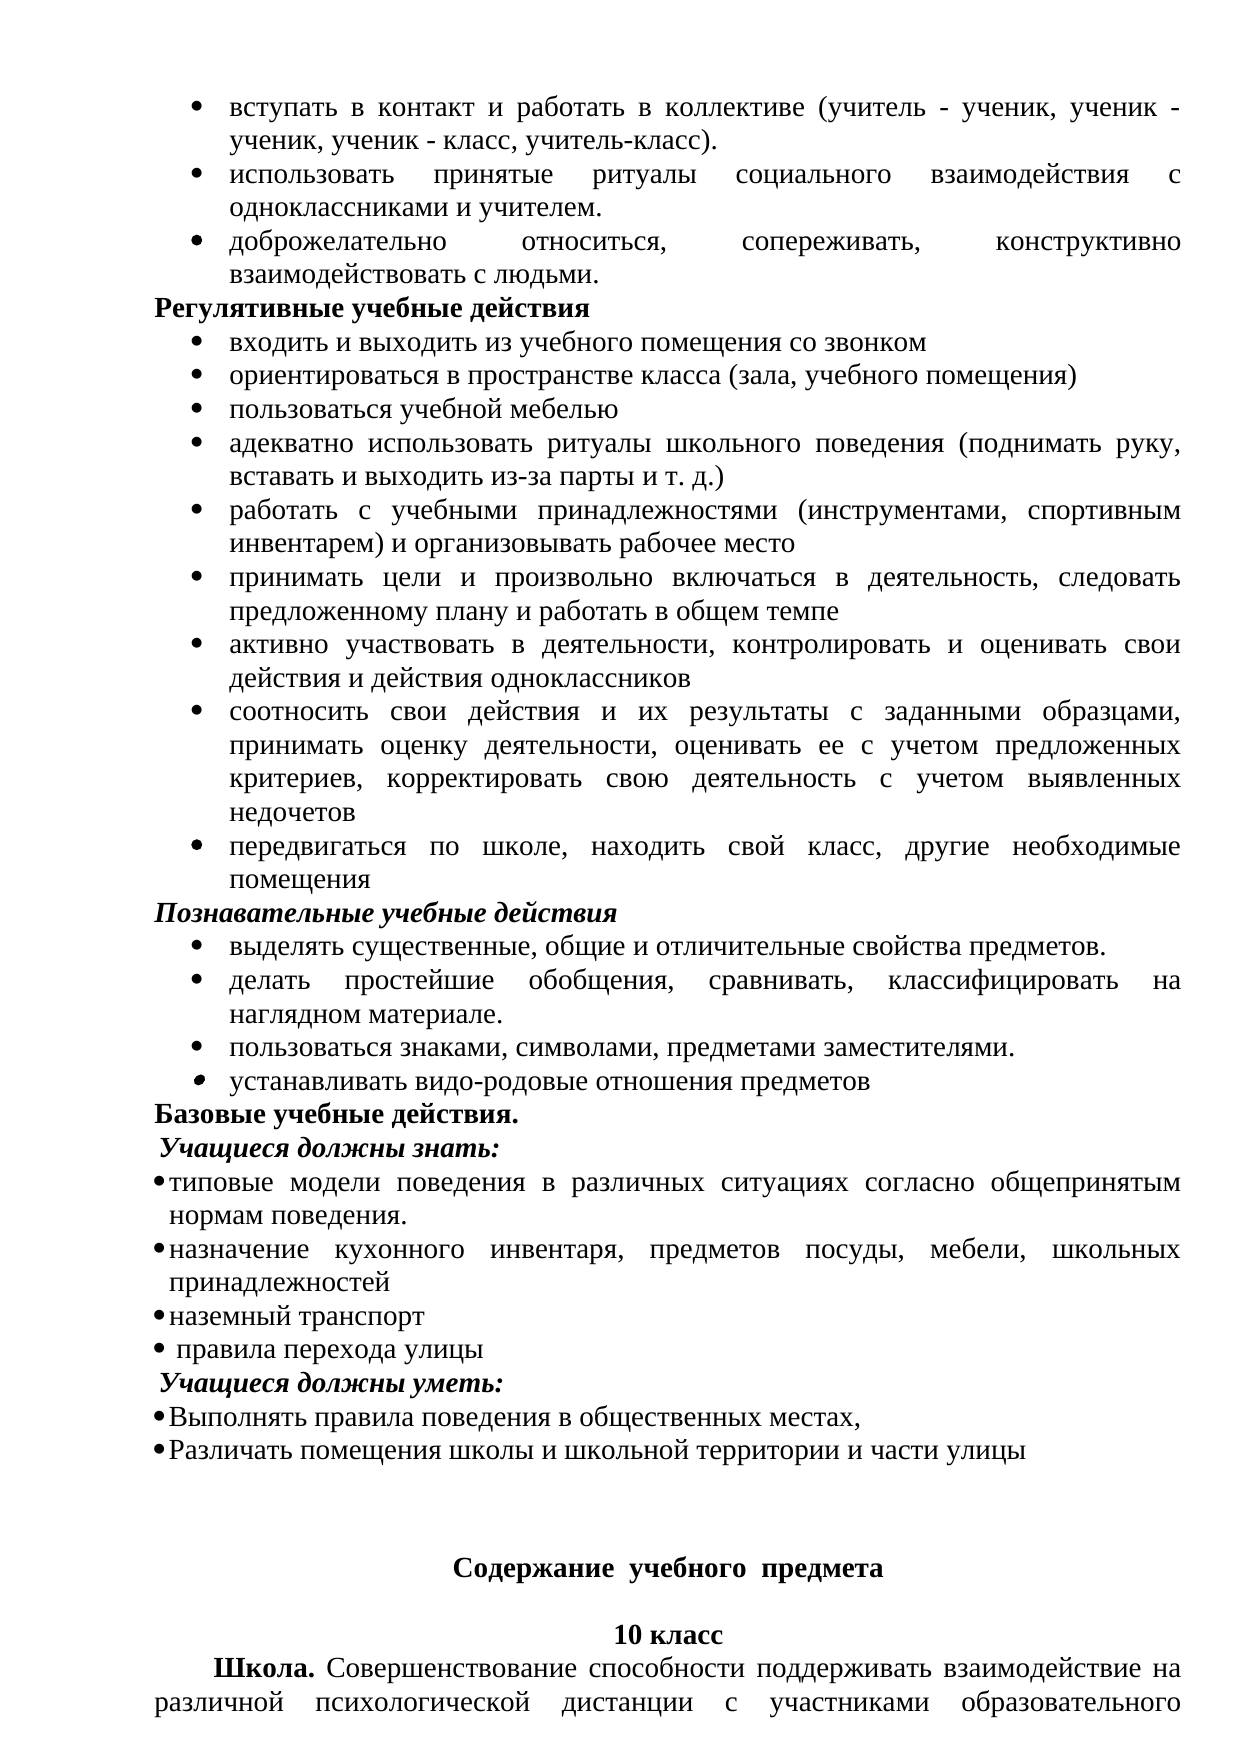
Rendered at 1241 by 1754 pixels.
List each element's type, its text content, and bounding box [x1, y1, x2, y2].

list пользоваться учебной мебелью [192, 391, 1182, 425]
list пользоваться знаками, символами, предметами заместителями. [192, 1029, 1182, 1063]
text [154, 1651, 1182, 1718]
text Содержание учебного предмета [154, 1550, 1182, 1583]
list делать простейшие обобщения, сравнивать, классифицировать на наглядном материале. [192, 962, 1182, 1029]
text Учащиеся должны уметь: [158, 1365, 1180, 1399]
list активно участвовать в деятельности, контролировать и оценивать свои действия и действия одноклассников [192, 626, 1182, 693]
text Познавательные учебные действия [154, 895, 1182, 928]
list работать с учебными принадлежностями (инструментами, спортивным инвентарем) и организовывать рабочее место [192, 492, 1182, 559]
text Регулятивные учебные действия [154, 290, 1182, 324]
list выделять существенные, общие и отличительные свойства предметов. [192, 928, 1182, 962]
list ориентироваться в пространстве класса (зала, учебного помещения) [192, 357, 1182, 391]
list наземный транспорт [154, 1298, 1182, 1332]
list типовые модели поведения в различных ситуациях согласно общепринятым нормам поведения. [154, 1164, 1182, 1231]
list Выполнять правила поведения в общественных местах, [154, 1399, 1182, 1432]
list назначение кухонного инвентаря, предметов посуды, мебели, школьных принадлежностей [154, 1231, 1182, 1298]
list доброжелательно относиться, сопереживать, конструктивно взаимодействовать с людьми. [192, 223, 1182, 290]
text 10 класс [154, 1617, 1182, 1651]
list Различать помещения школы и школьной территории и части улицы [154, 1432, 1182, 1466]
text Базовые учебные действия. [154, 1097, 1182, 1130]
list принимать цели и произвольно включаться в деятельность, следовать предложенному плану и работать в общем темпе [192, 559, 1182, 626]
list входить и выходить из учебного помещения со звонком [192, 324, 1182, 357]
list соотносить свои действия и их результаты с заданными образцами, принимать оценку деятельности, оценивать ее с учетом предложенных критериев, корректировать свою деятельность с учетом выявленных недочетов [192, 693, 1182, 828]
text Учащиеся должны знать: [158, 1130, 1182, 1164]
list устанавливать видо-родовые отношения предметов [192, 1063, 1182, 1097]
list использовать принятые ритуалы социального взаимодействия с одноклассниками и учителем. [192, 156, 1182, 223]
list адекватно использовать ритуалы школьного поведения (поднимать руку, вставать и выходить из-за парты и т. д.) [192, 425, 1182, 492]
list правила перехода улицы [154, 1332, 1182, 1365]
list вступать в контакт и работать в коллективе (учитель - ученик, ученик - ученик, ученик - класс, учитель-класс). [192, 89, 1182, 156]
list передвигаться по школе, находить свой класс, другие необходимые помещения [192, 828, 1182, 895]
